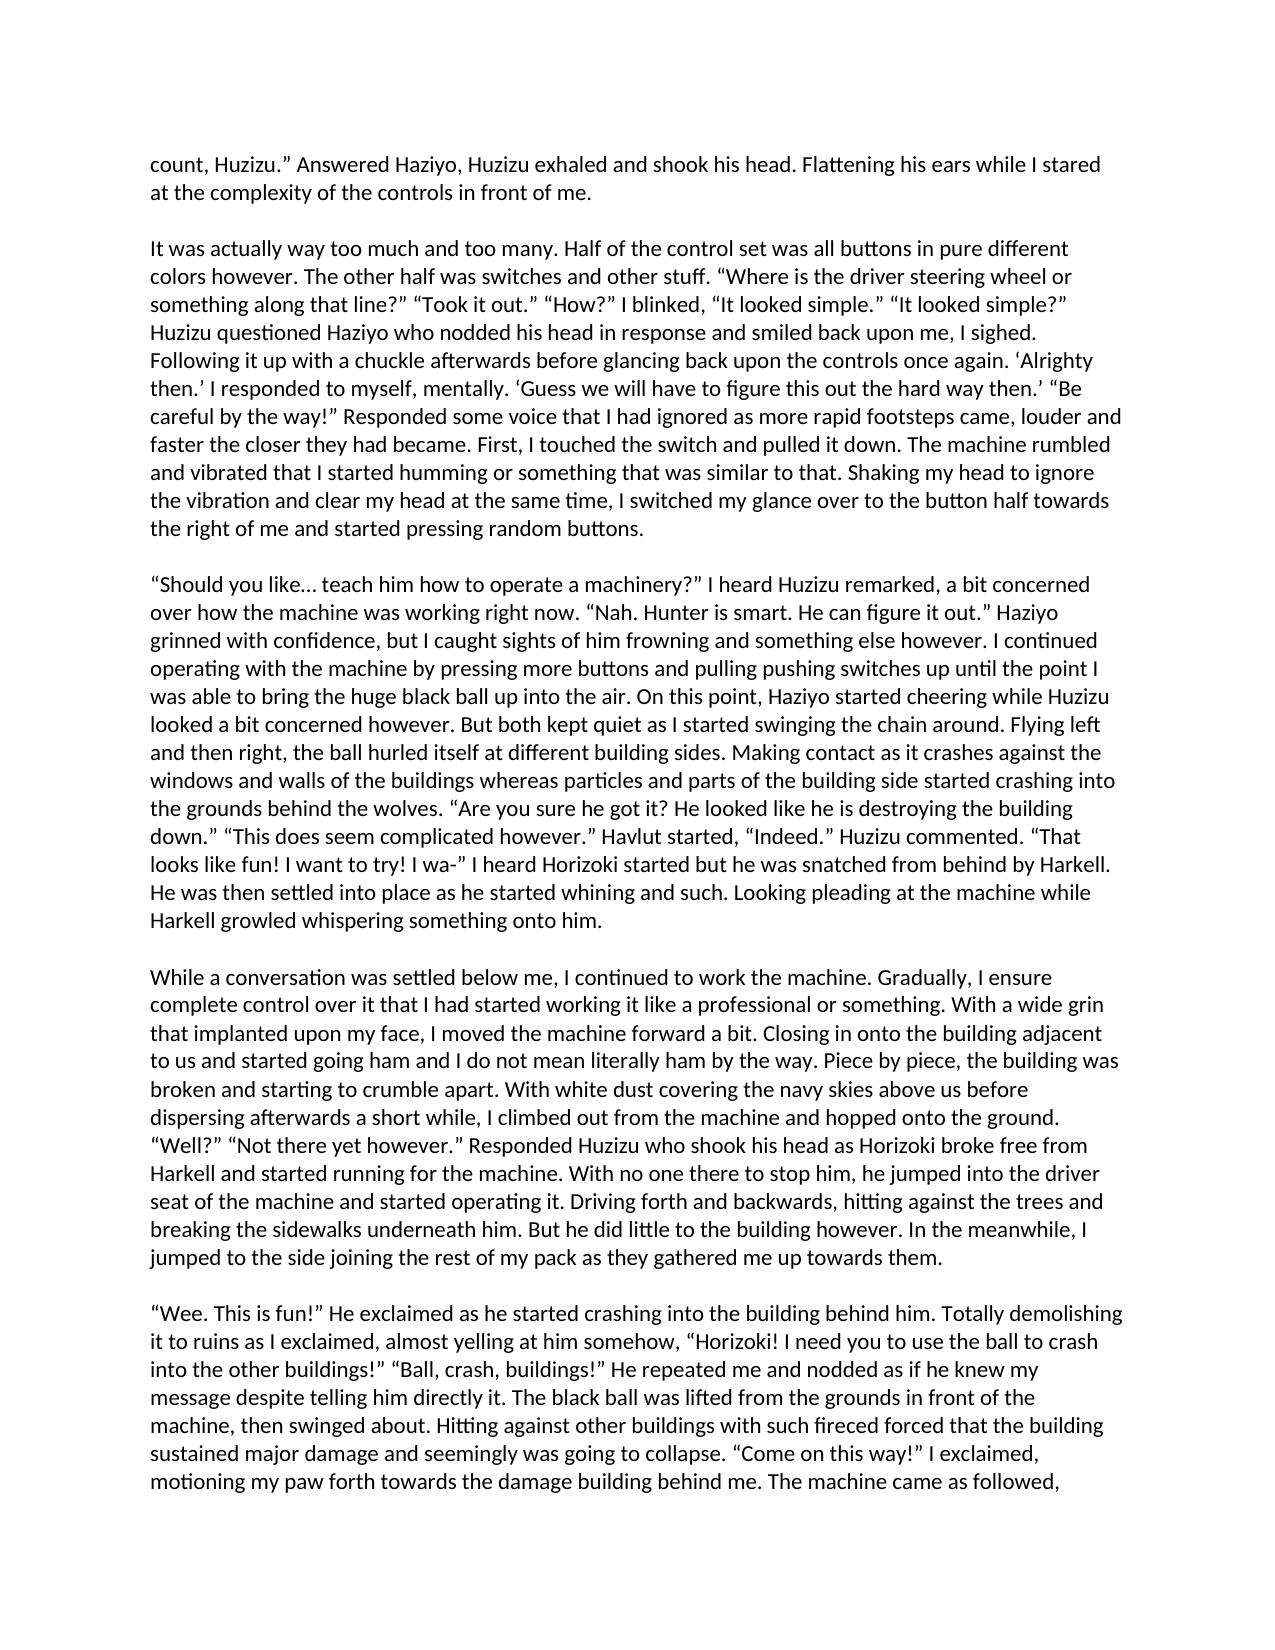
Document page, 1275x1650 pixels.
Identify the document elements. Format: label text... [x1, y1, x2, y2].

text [150, 150, 1125, 206]
text It was actually way too much and too many. Half of the control set was all buttons in pure different colors however. The other half was switches and other stuff. “Where is the driver steering wheel or something along that line?” “Took it out.” “How?” I blinked, “It looked simple.” “It looked simple?” Huzizu questioned Haziyo who nodded his head in response and smiled back upon me, I sighed. Following it up with a chuckle afterwards before glancing back upon the controls once again. ‘Alrighty then.’ I responded to myself, mentally. ‘Guess we will have to figure this out the hard way then.’ “Be careful by the way!” Responded some voice that I had ignored as more rapid footsteps came, louder and faster the closer they had became. First, I touched the switch and pulled it down. The machine rumbled and vibrated that I started humming or something that was similar to that. Shaking my head to ignore the vibration and clear my head at the same time, I switched my glance over to the button half towards the right of me and started pressing random buttons. [150, 234, 1125, 542]
text “Should you like… teach him how to operate a machinery?” I heard Huzizu remarked, a bit concerned over how the machine was working right now. “Nah. Hunter is smart. He can figure it out.” Haziyo grinned with confidence, but I caught sights of him frowning and something else however. I continued operating with the machine by pressing more buttons and pulling pushing switches up until the point I was able to bring the huge black ball up into the air. On this point, Haziyo started cheering while Huzizu looked a bit concerned however. But both kept quiet as I started swinging the chain around. Flying left and then right, the ball hurled itself at different building sides. Making contact as it crashes against the windows and walls of the buildings whereas particles and parts of the building side started crashing into the grounds behind the wolves. “Are you sure he got it? He looked like he is destroying the building down.” “This does seem complicated however.” Havlut started, “Indeed.” Huzizu commented. “That looks like fun! I want to try! I wa-” I heard Horizoki started but he was snatched from behind by Harkell. He was then settled into place as he started whining and such. Looking pleading at the machine while Harkell growled whispering something onto him. [150, 570, 1125, 934]
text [150, 1299, 1125, 1495]
text While a conversation was settled below me, I continued to work the machine. Gradually, I ensure complete control over it that I had started working it like a professional or something. With a wide grin that implanted upon my face, I moved the machine forward a bit. Closing in onto the building adjacent to us and started going ham and I do not mean literally ham by the way. Piece by piece, the building was broken and starting to crumble apart. With white dust covering the navy skies above us before dispersing afterwards a short while, I climbed out from the machine and hopped onto the ground. “Well?” “Not there yet however.” Responded Huzizu who shook his head as Horizoki broke free from Harkell and started running for the machine. With no one there to stop him, he jumped into the driver seat of the machine and started operating it. Driving forth and backwards, hitting against the trees and breaking the sidewalks underneath him. But he did little to the building however. In the meanwhile, I jumped to the side joining the rest of my pack as they gathered me up towards them. [150, 963, 1125, 1271]
